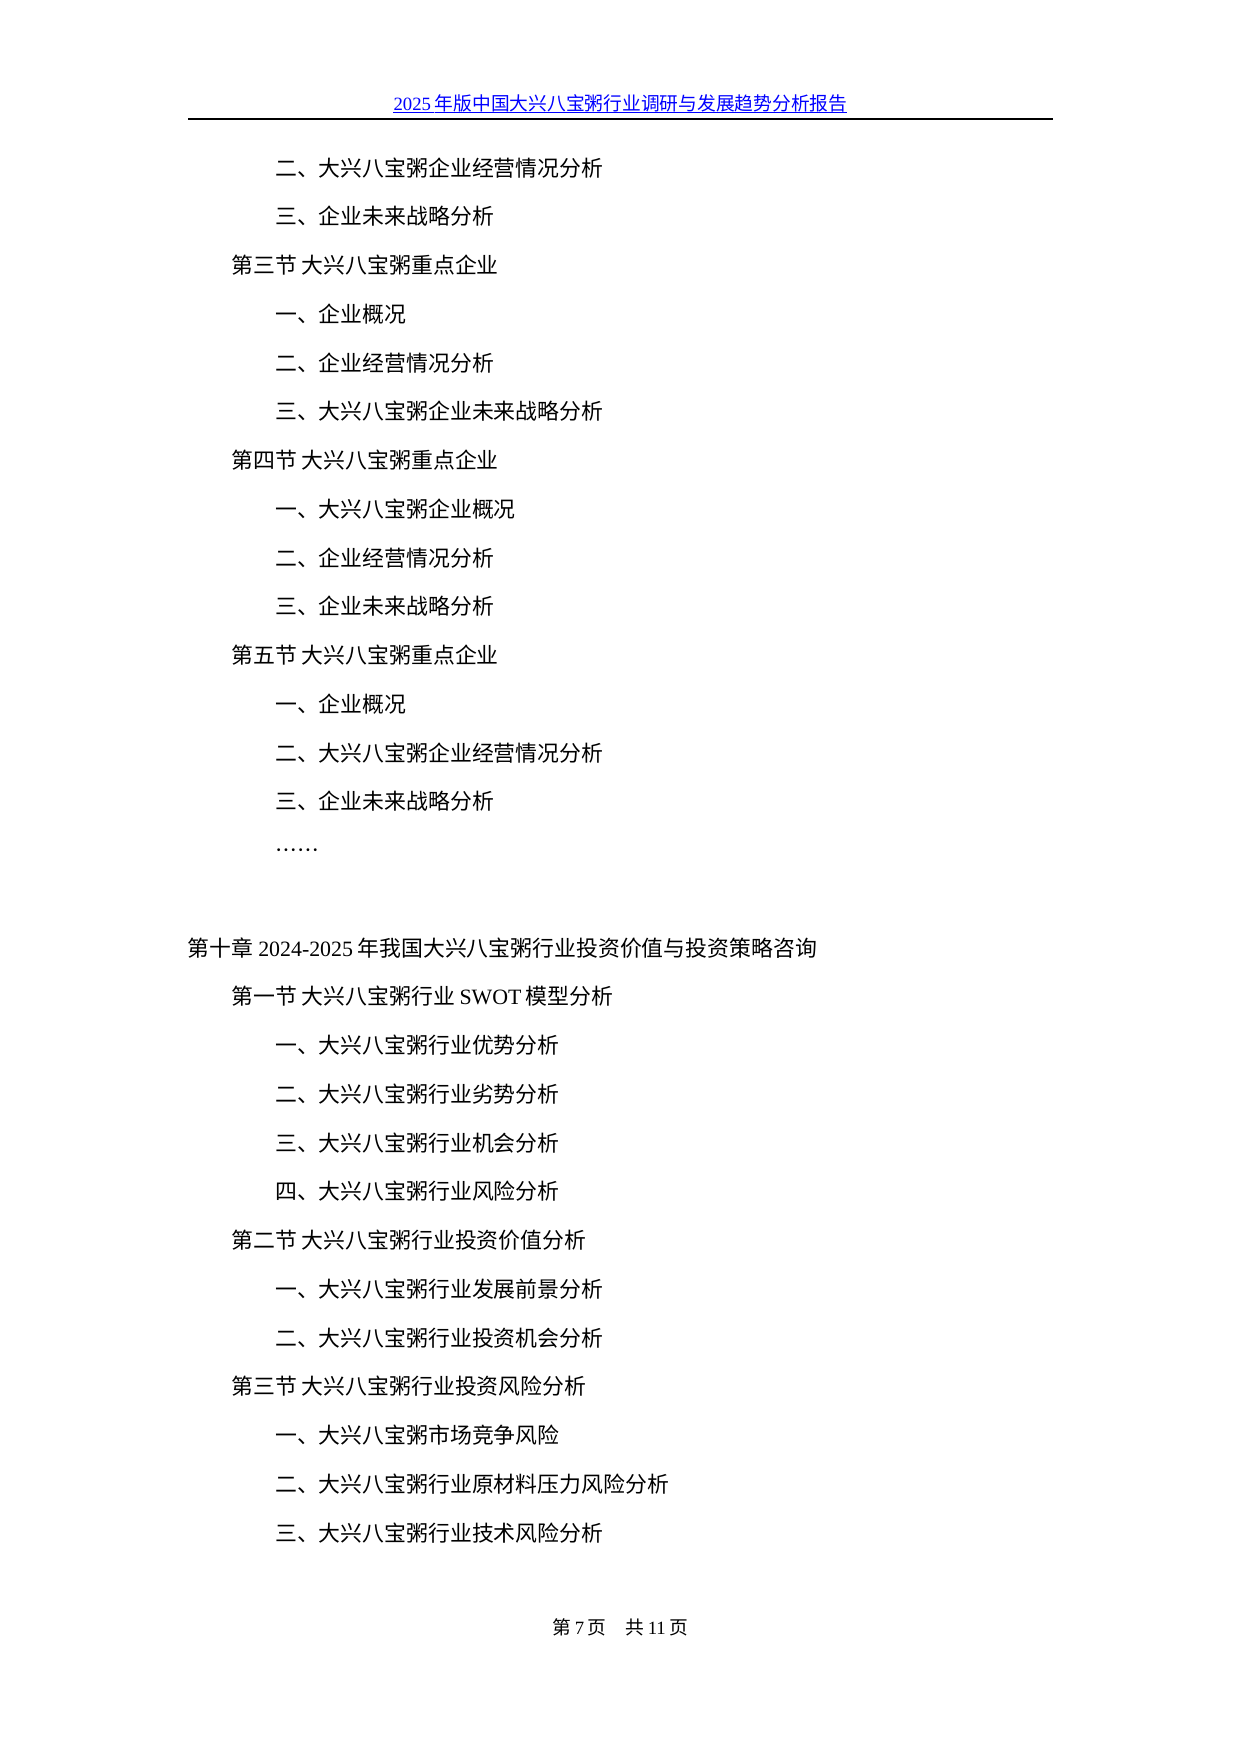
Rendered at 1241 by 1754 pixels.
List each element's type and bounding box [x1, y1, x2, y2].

text [187, 150, 1053, 1548]
